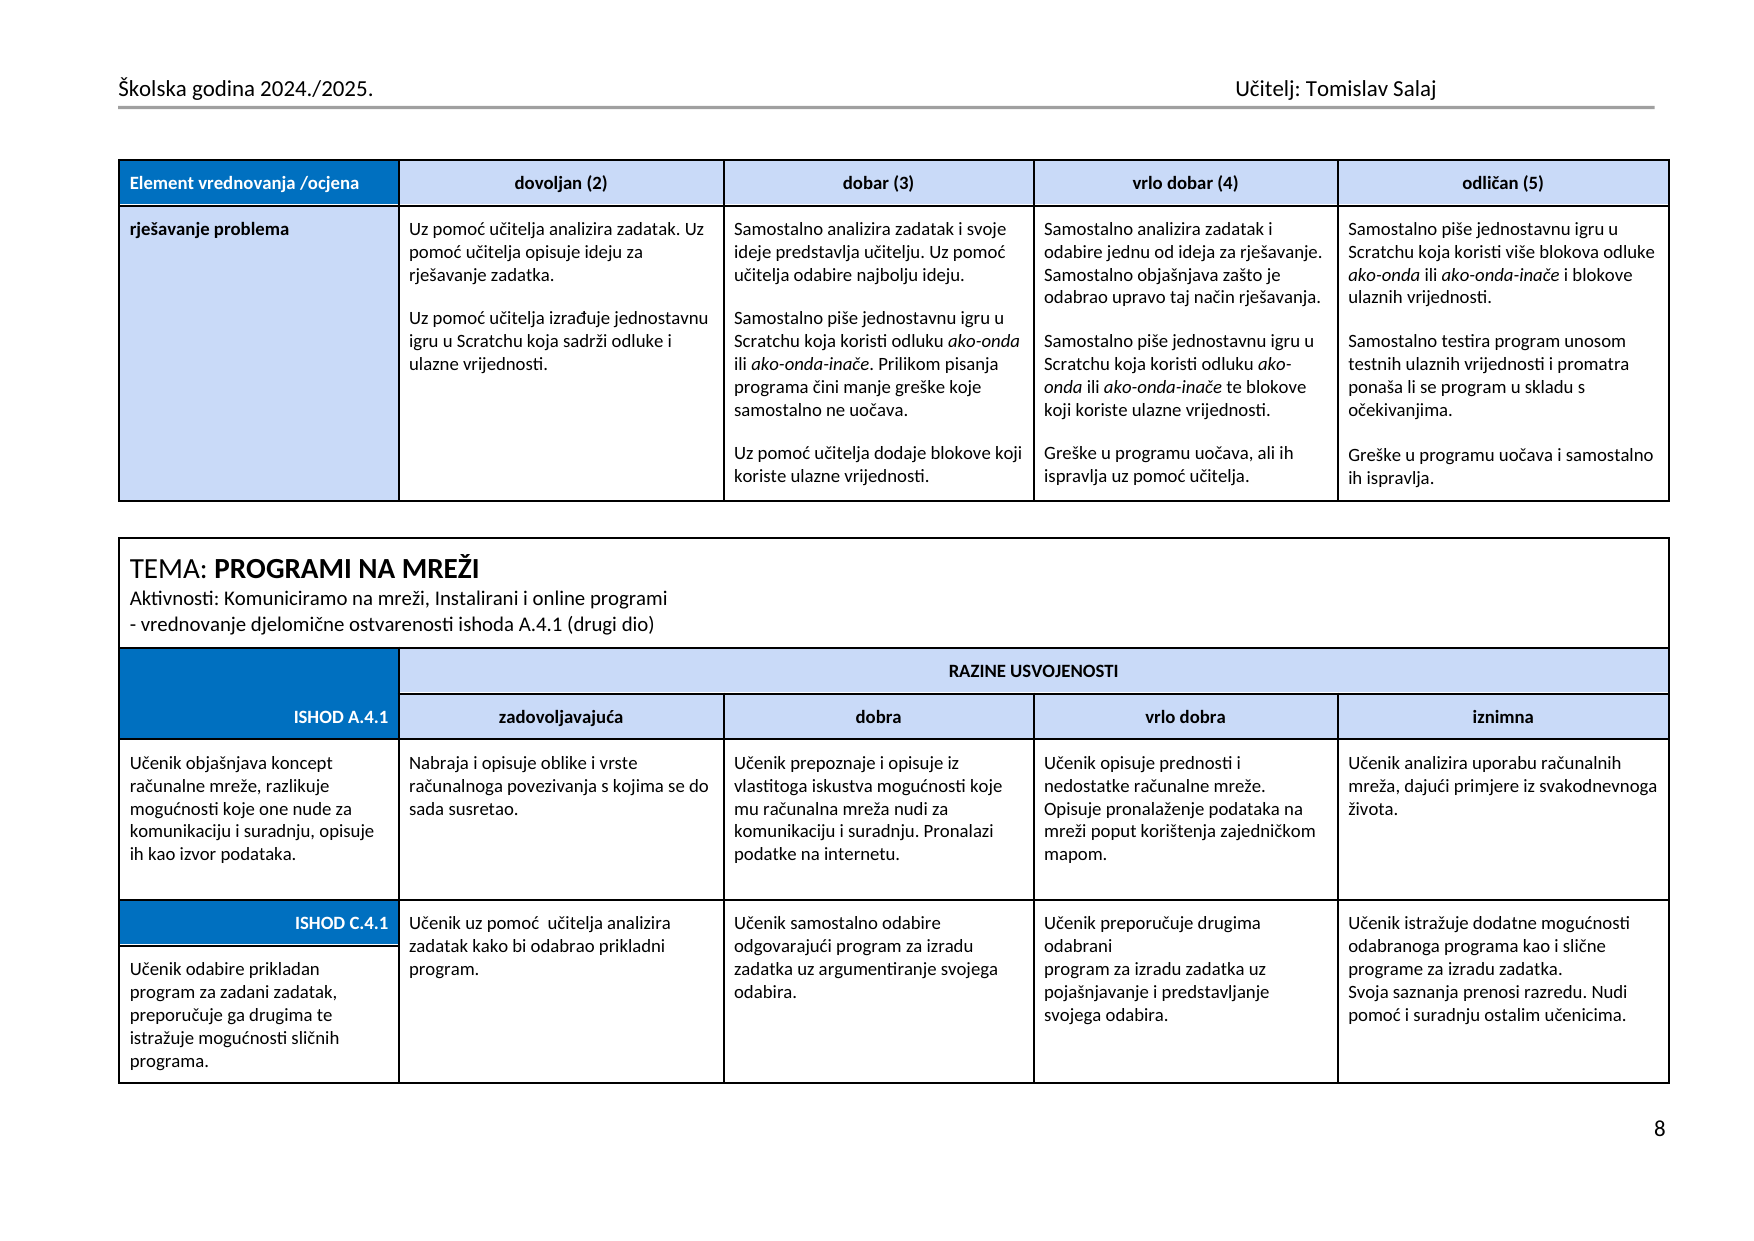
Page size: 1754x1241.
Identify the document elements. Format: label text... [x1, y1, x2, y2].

table_cell Učenik opisuje prednosti i nedostatke računalne mreže. Opisuje pronalaženje podataka na mreži poput korištenja zajedničkom mapom. [1035, 740, 1337, 899]
table_cell odličan (5) [1339, 161, 1668, 204]
table_cell Učenik istražuje dodatne mogućnosti odabranoga programa kao i slične programe za izradu zadatka. Svoja saznanja prenosi razredu. Nudi pomoć i suradnju ostalim učenicima. [1339, 901, 1668, 1082]
table_cell Element vrednovanja /ocjena [120, 161, 398, 204]
table_cell dobar (3) [725, 161, 1033, 204]
table_cell vrlo dobra [1035, 695, 1337, 738]
table_cell Samostalno analizira zadatak i svoje ideje predstavlja učitelju. Uz pomoć učitelja odabire najbolju ideju. Samostalno piše jednostavnu igru u Scratchu koja koristi odluku ako-onda ili ako-onda-inače. Prilikom pisanja programa čini manje greške koje samostalno ne uočava. Uz pomoć učitelja dodaje blokove koji koriste ulazne vrijednosti. [725, 207, 1033, 500]
table_cell Učenik analizira uporabu računalnih mreža, dajući primjere iz svakodnevnoga života. [1339, 740, 1668, 899]
table_cell Učenik samostalno odabire odgovarajući program za izradu zadatka uz argumentiranje svojega odabira. [725, 901, 1033, 1082]
table_header TEMA: PROGRAMI NA MREŽI Aktivnosti: Komuniciramo na mreži, Instalirani i online programi - vrednovanje djelomične ostvarenosti ishoda A.4.1 (drugi dio) [120, 539, 1668, 647]
table_cell iznimna [1339, 695, 1668, 738]
table_cell RAZINE USVOJENOSTI [400, 649, 1668, 692]
table_cell ISHOD C.4.1 [120, 901, 398, 944]
table_cell Učenik odabire prikladan program za zadani zadatak, preporučuje ga drugima te istražuje mogućnosti sličnih programa. [120, 947, 398, 1082]
table_cell dobra [725, 695, 1033, 738]
table_cell Učenik uz pomoć učitelja analizira zadatak kako bi odabrao prikladni program. [400, 901, 723, 1082]
table_cell rješavanje problema [120, 207, 398, 500]
table_cell zadovoljavajuća [400, 695, 723, 738]
table_cell Uz pomoć učitelja analizira zadatak. Uz pomoć učitelja opisuje ideju za rješavanje zadatka. Uz pomoć učitelja izrađuje jednostavnu igru u Scratchu koja sadrži odluke i ulazne vrijednosti. [400, 207, 723, 500]
table_cell Učenik prepoznaje i opisuje iz vlastitoga iskustva mogućnosti koje mu računalna mreža nudi za komunikaciju i suradnju. Pronalazi podatke na internetu. [725, 740, 1033, 899]
table_cell Samostalno piše jednostavnu igru u Scratchu koja koristi više blokova odluke ako-onda ili ako-onda-inače i blokove ulaznih vrijednosti. Samostalno testira program unosom testnih ulaznih vrijednosti i promatra ponaša li se program u skladu s očekivanjima. Greške u programu uočava i samostalno ih ispravlja. [1339, 207, 1668, 500]
table_cell Samostalno analizira zadatak i odabire jednu od ideja za rješavanje. Samostalno objašnjava zašto je odabrao upravo taj način rješavanja. Samostalno piše jednostavnu igru u Scratchu koja koristi odluku ako-onda ili ako-onda-inače te blokove koji koriste ulazne vrijednosti. Greške u programu uočava, ali ih ispravlja uz pomoć učitelja. [1035, 207, 1337, 500]
table_cell vrlo dobar (4) [1035, 161, 1337, 204]
table_cell Učenik preporučuje drugima odabrani program za izradu zadatka uz pojašnjavanje i predstavljanje svojega odabira. [1035, 901, 1337, 1082]
table_cell Učenik objašnjava koncept računalne mreže, razlikuje mogućnosti koje one nude za komunikaciju i suradnju, opisuje ih kao izvor podataka. [120, 740, 398, 899]
table_cell dovoljan (2) [400, 161, 723, 204]
table_cell Nabraja i opisuje oblike i vrste računalnoga povezivanja s kojima se do sada susretao. [400, 740, 723, 899]
table_cell ISHOD A.4.1 [120, 649, 398, 738]
